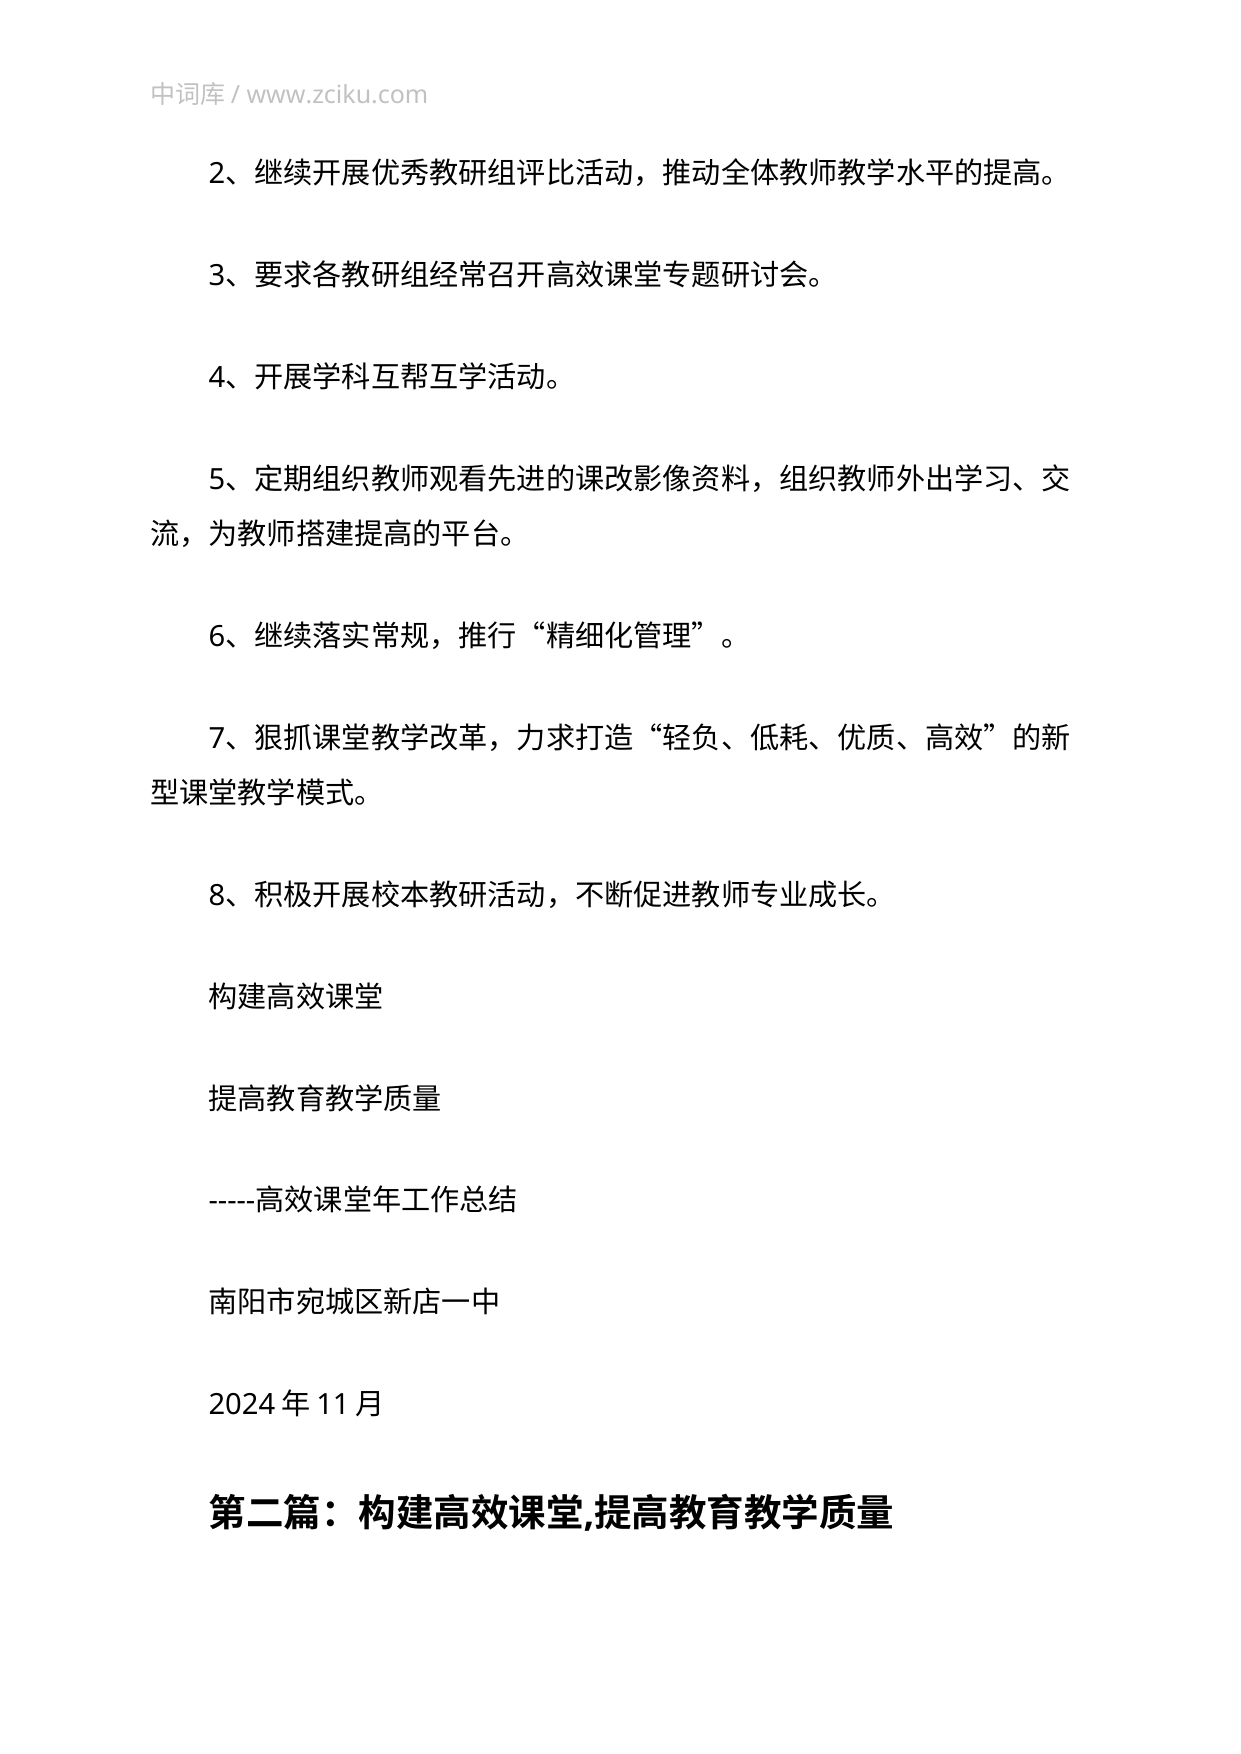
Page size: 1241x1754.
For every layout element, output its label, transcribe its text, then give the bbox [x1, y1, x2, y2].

text 4、开展学科互帮互学活动。 [150, 354, 1090, 396]
text 南阳市宛城区新店一中 [150, 1279, 1090, 1321]
text 7、狠抓课堂教学改革，力求打造“轻负、低耗、优质、高效”的新型课堂教学模式。 [150, 715, 1090, 812]
text 构建高效课堂 [150, 973, 1090, 1016]
text 2、继续开展优秀教研组评比活动，推动全体教师教学水平的提高。 [150, 150, 1090, 192]
text 5、定期组织教师观看先进的课改影像资料，组织教师外出学习、交流，为教师搭建提高的平台。 [150, 456, 1090, 553]
text 2024年11月 [150, 1381, 1090, 1423]
text -----高效课堂年工作总结 [150, 1177, 1090, 1219]
text 6、继续落实常规，推行“精细化管理”。 [150, 613, 1090, 655]
text 3、要求各教研组经常召开高效课堂专题研讨会。 [150, 252, 1090, 294]
text 第二篇：构建高效课堂,提高教育教学质量 [150, 1483, 1090, 1537]
text 提高教育教学质量 [150, 1075, 1090, 1117]
text 8、积极开展校本教研活动，不断促进教师专业成长。 [150, 871, 1090, 914]
